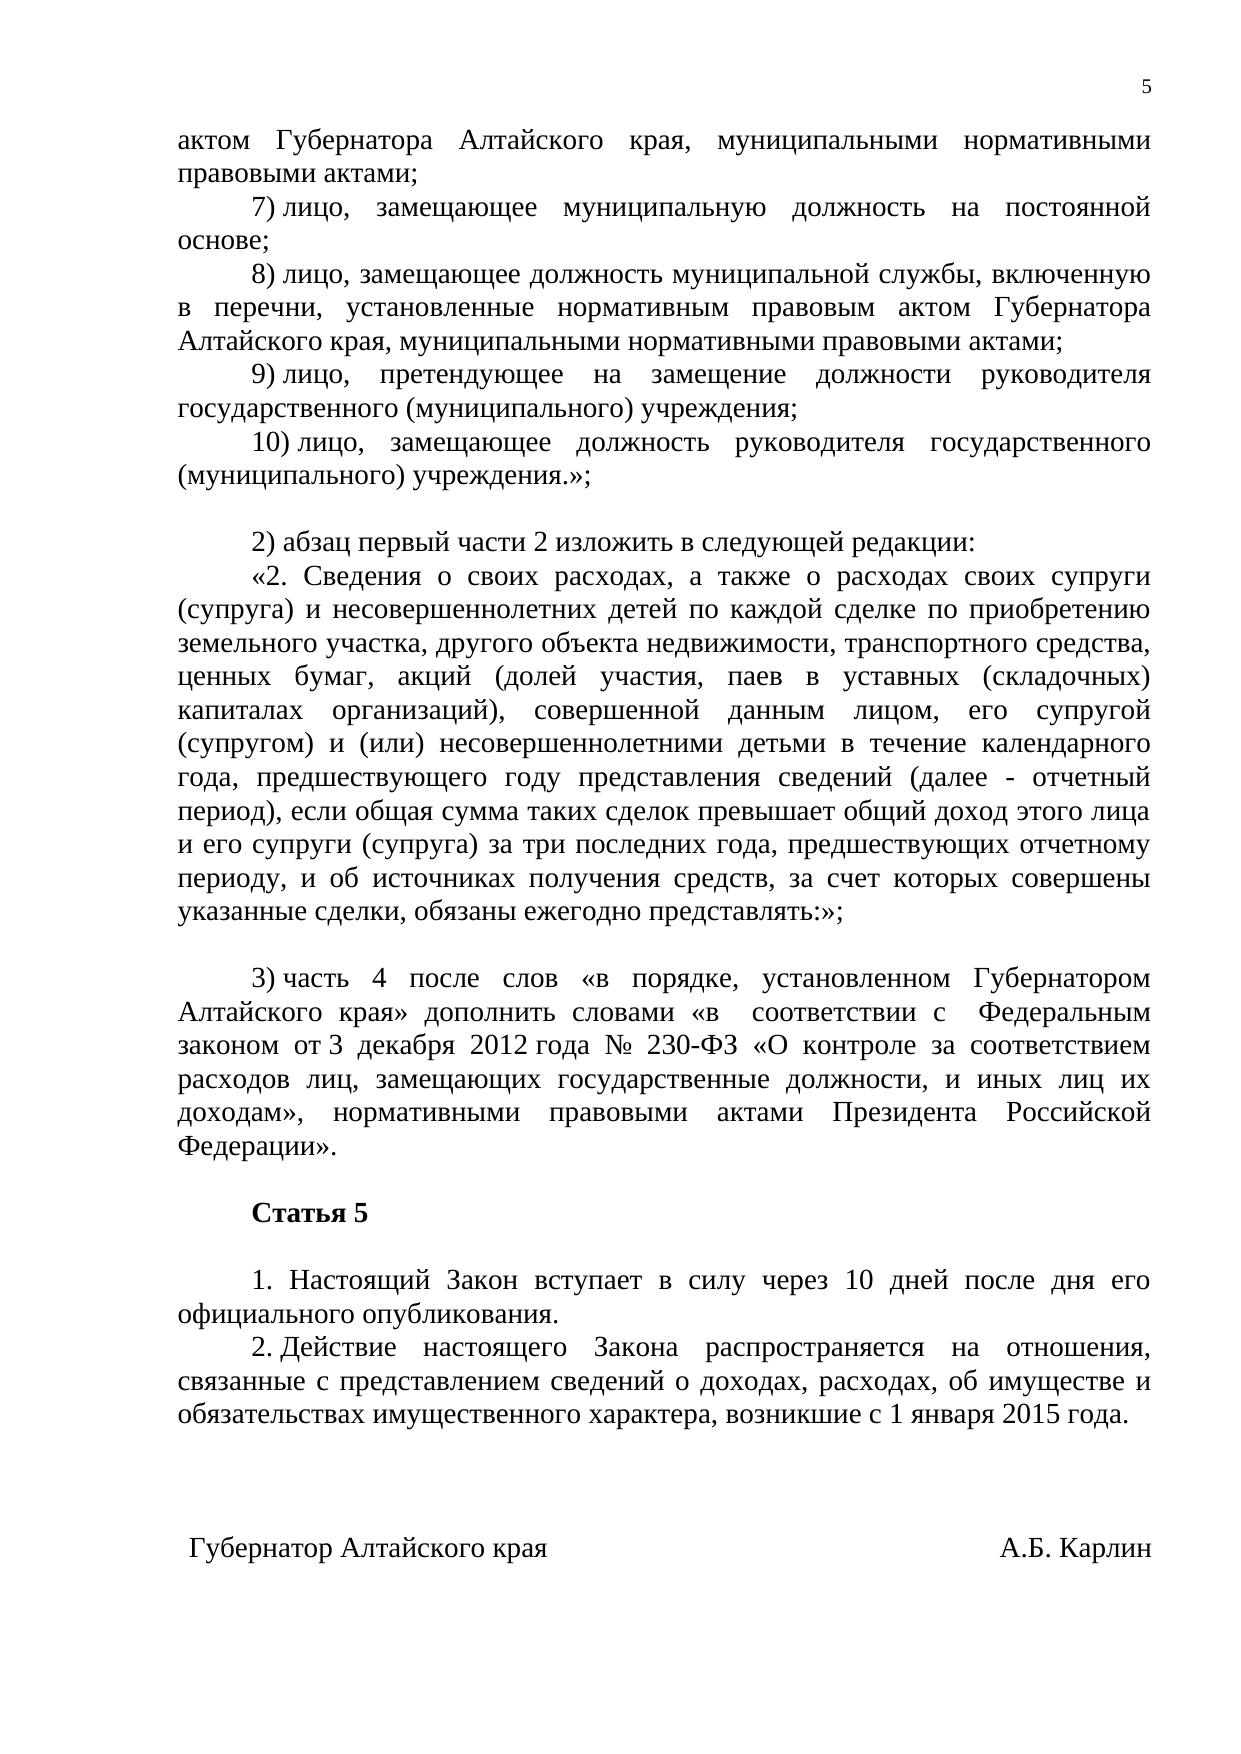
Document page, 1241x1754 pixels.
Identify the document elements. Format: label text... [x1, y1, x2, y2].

text Статья 5 [177, 1195, 1152, 1229]
text 8) лицо, замещающее должность муниципальной службы, включенную в перечни, установленные нормативным правовым актом Губернатора Алтайского края, муниципальными нормативными правовыми актами; [177, 256, 1152, 357]
text 2) абзац первый части 2 изложить в следующей редакции: [177, 524, 1152, 558]
text 9) лицо, претендующее на замещение должности руководителя государственного (муниципального) учреждения; [177, 357, 1152, 424]
table_header А.Б. Карлин [893, 1531, 1163, 1564]
table_header Губернатор Алтайского края [177, 1531, 893, 1564]
text 3) часть 4 после слов «в порядке, установленном Губернатором Алтайского края» дополнить словами «в соответствии с Федеральным законом от 3 декабря 2012 года № 230-ФЗ «О контроле за соответствием расходов лиц, замещающих государственные должности, и иных лиц их доходам», нормативными правовыми актами Президента Российской Федерации». [177, 960, 1152, 1162]
text 10) лицо, замещающее должность руководителя государственного (муниципального) учреждения.»; [177, 424, 1152, 491]
text 1. Настоящий Закон вступает в силу через 10 дней после дня его официального опубликования. [177, 1262, 1152, 1329]
text «2. Сведения о своих расходах, а также о расходах своих супруги (супруга) и несовершеннолетних детей по каждой сделке по приобретению земельного участка, другого объекта недвижимости, транспортного средства, ценных бумаг, акций (долей участия, паев в уставных (складочных) капиталах организаций), совершенной данным лицом, его супругой (супругом) и (или) несовершеннолетними детьми в течение календарного года, предшествующего году представления сведений (далее - отчетный период), если общая сумма таких сделок превышает общий доход этого лица и его супруги (супруга) за три последних года, предшествующих отчетному периоду, и об источниках получения средств, за счет которых совершены указанные сделки, обязаны ежегодно представлять:»; [177, 558, 1152, 927]
text 7) лицо, замещающее муниципальную должность на постоянной основе; [177, 189, 1152, 256]
text 2. Действие настоящего Закона распространяется на отношения, связанные с представлением сведений о доходах, расходах, об имуществе и обязательствах имущественного характера, возникшие с 1 января 2015 года. [177, 1329, 1152, 1430]
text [177, 122, 1152, 189]
